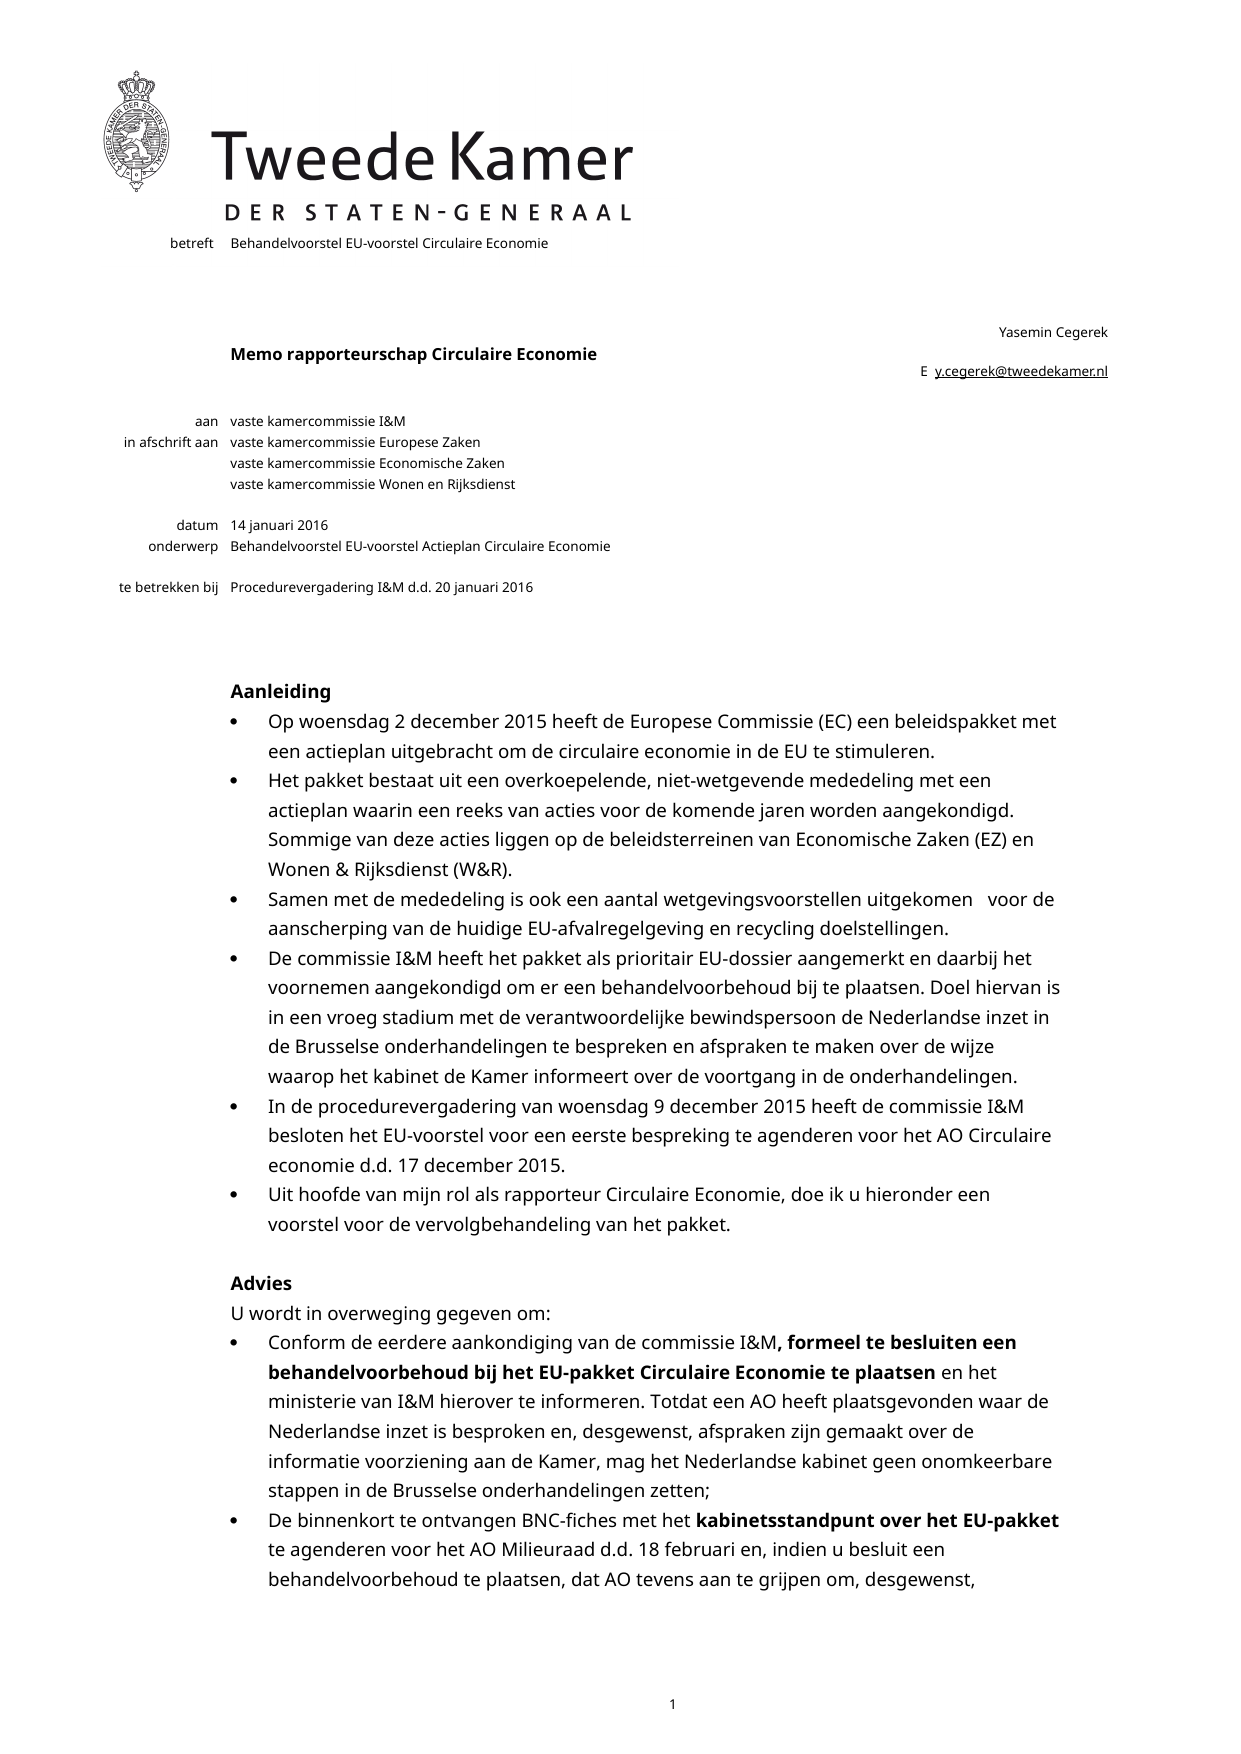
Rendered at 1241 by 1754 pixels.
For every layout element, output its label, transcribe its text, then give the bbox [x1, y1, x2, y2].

list In de procedurevergadering van woensdag 9 december 2015 heeft de commissie I&M besloten het EU-voorstel voor een eerste bespreking te agenderen voor het AO Circulaire economie d.d. 17 december 2015. [230, 1091, 1063, 1180]
list Uit hoofde van mijn rol als rapporteur Circulaire Economie, doe ik u hieronder een voorstel voor de vervolgbehandeling van het pakket. [230, 1180, 1063, 1239]
list Het pakket bestaat uit een overkoepelende, niet-wetgevende mededeling met een actieplan waarin een reeks van acties voor de komende jaren worden aangekondigd. Sommige van deze acties liggen op de beleidsterreinen van Economische Zaken (EZ) en Wonen & Rijksdienst (W&R). [230, 766, 1063, 884]
text Advies [230, 1268, 1063, 1298]
picture [175, 63, 680, 267]
list De commissie I&M heeft het pakket als prioritair EU-dossier aangemerkt en daarbij het voornemen aangekondigd om er een behandelvoorbehoud bij te plaatsen. Doel hiervan is in een vroeg stadium met de verantwoordelijke bewindspersoon de Nederlandse inzet in de Brusselse onderhandelingen te bespreken en afspraken te maken over de wijze waarop het kabinet de Kamer informeert over de voortgang in de onderhandelingen. [230, 943, 1063, 1091]
text U wordt in overweging gegeven om: [230, 1298, 1063, 1328]
text Aanleiding [230, 351, 1063, 706]
picture [101, 61, 174, 267]
list Conform de eerdere aankondiging van de commissie I&M, formeel te besluiten een behandelvoorbehoud bij het EU-pakket Circulaire Economie te plaatsen en het ministerie van I&M hierover te informeren. Totdat een AO heeft plaatsgevonden waar de Nederlandse inzet is besproken en, desgewenst, afspraken zijn gemaakt over de informatie voorziening aan de Kamer, mag het Nederlandse kabinet geen onomkeerbare stappen in de Brusselse onderhandelingen zetten; [230, 1328, 1063, 1505]
list Samen met de mededeling is ook een aantal wetgevingsvoorstellen uitgekomen voor de aanscherping van de huidige EU-afvalregelgeving en recycling doelstellingen. [230, 884, 1063, 943]
list Op woensdag 2 december 2015 heeft de Europese Commissie (EC) een beleidspakket met een actieplan uitgebracht om de circulaire economie in de EU te stimuleren. [230, 706, 1063, 766]
